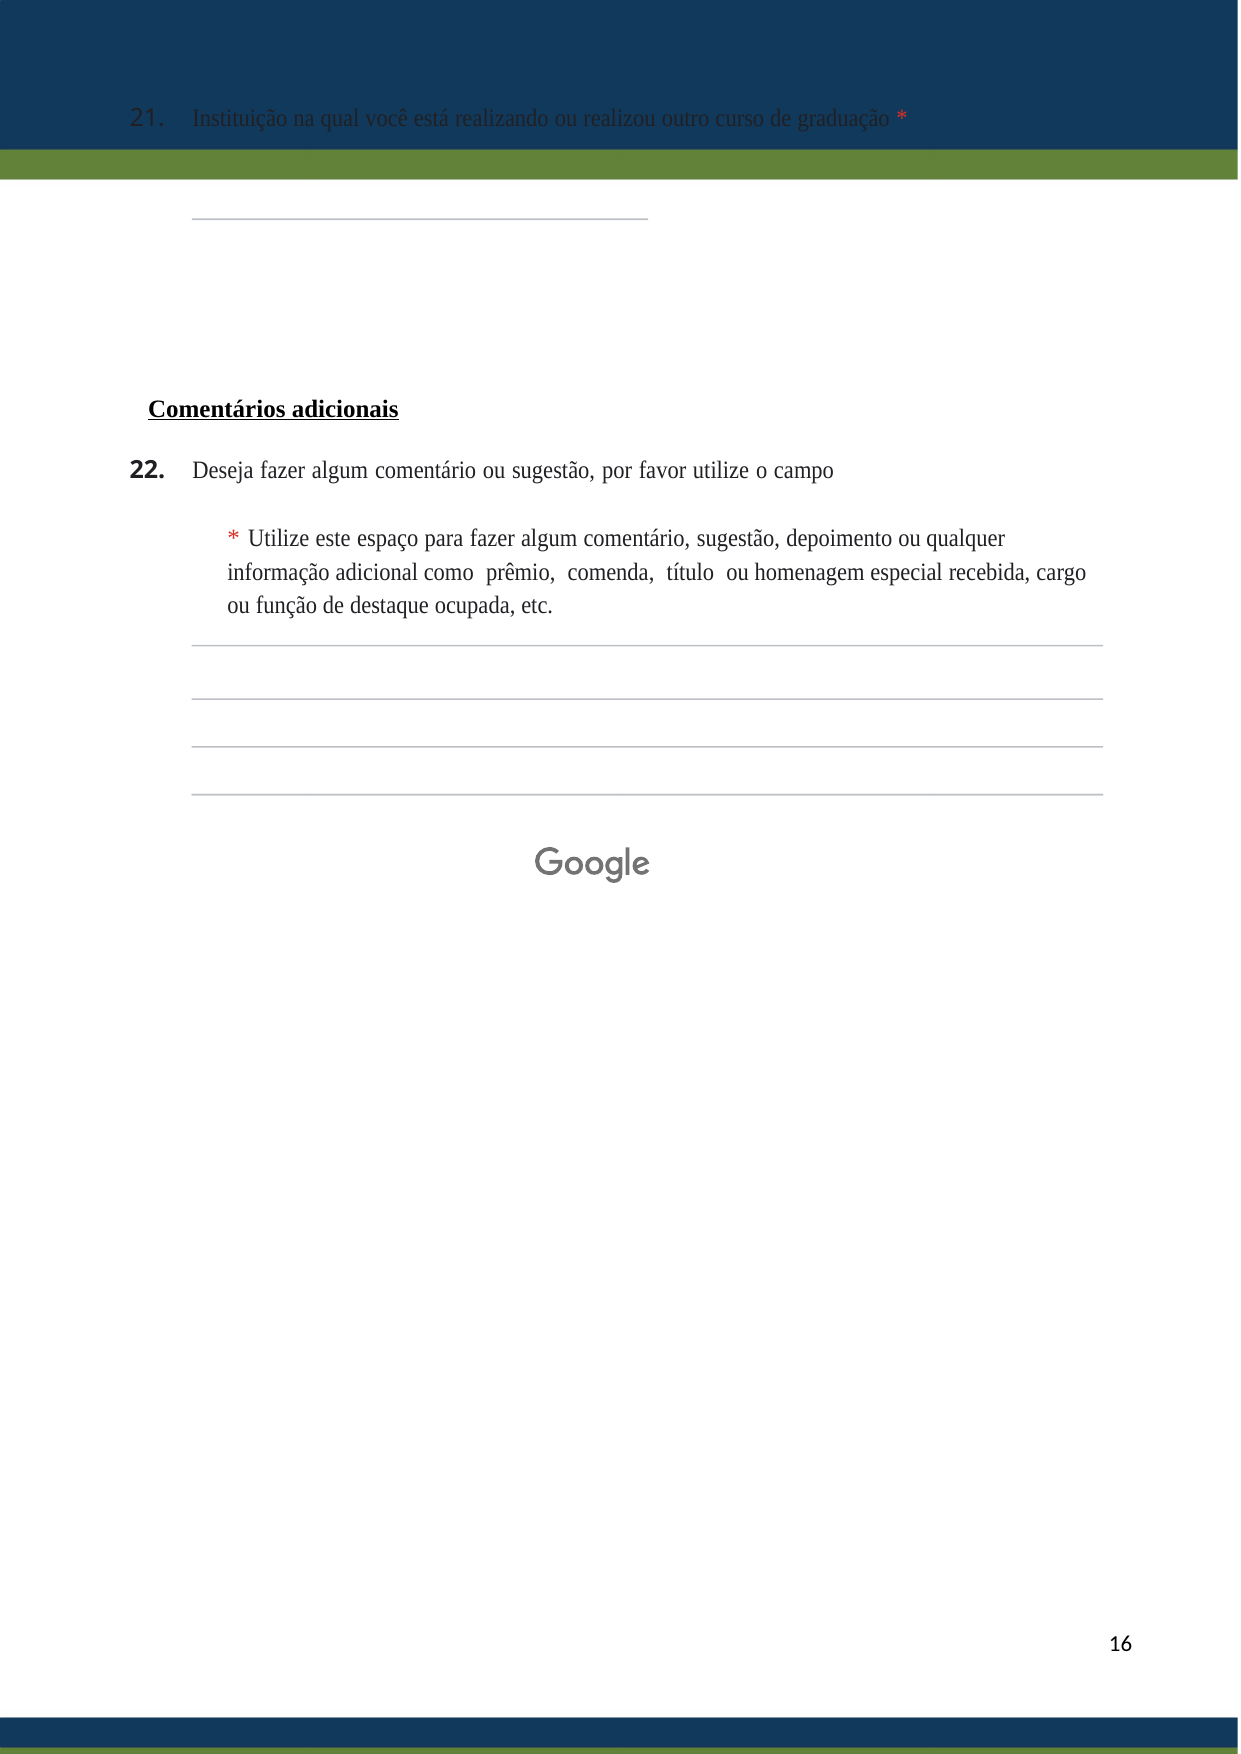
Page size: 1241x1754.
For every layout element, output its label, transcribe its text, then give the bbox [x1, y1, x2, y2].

picture [0, 0, 1238, 1754]
subtitle Comentários adicionais [148, 394, 1132, 422]
subtitle Instituição na qual você está realizando ou realizou outro curso de graduação * [129, 99, 1132, 134]
subtitle Deseja fazer algum comentário ou sugestão, por favor utilize o campo * Utilize este espaço para fazer algum comentário, sugestão, depoimento ou qualquer informação adicional como prêmio, comenda, título ou homenagem especial recebida, cargo ou função de destaque ocupada, etc. [129, 451, 1104, 619]
